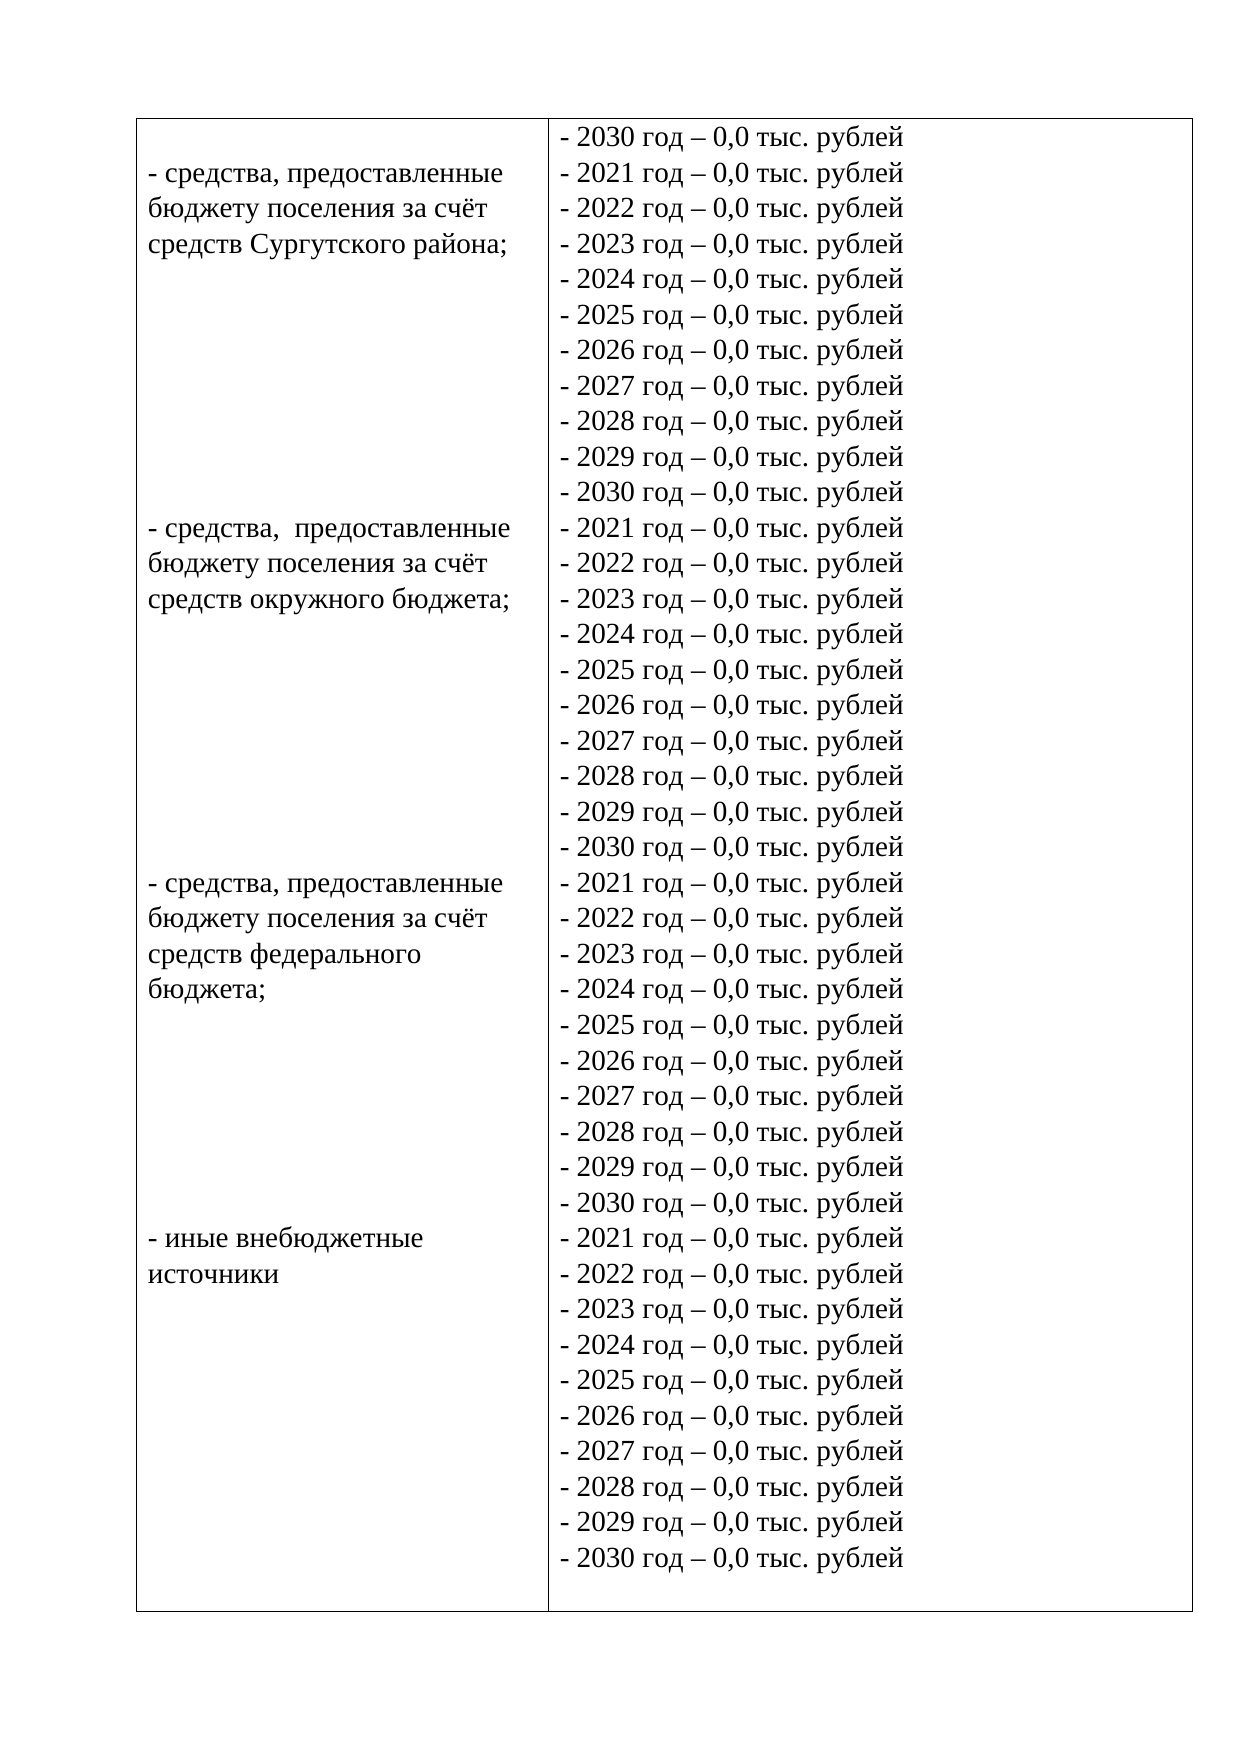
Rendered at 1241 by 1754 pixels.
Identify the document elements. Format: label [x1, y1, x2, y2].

table_cell [549, 119, 1192, 1611]
table_cell [137, 119, 548, 1611]
